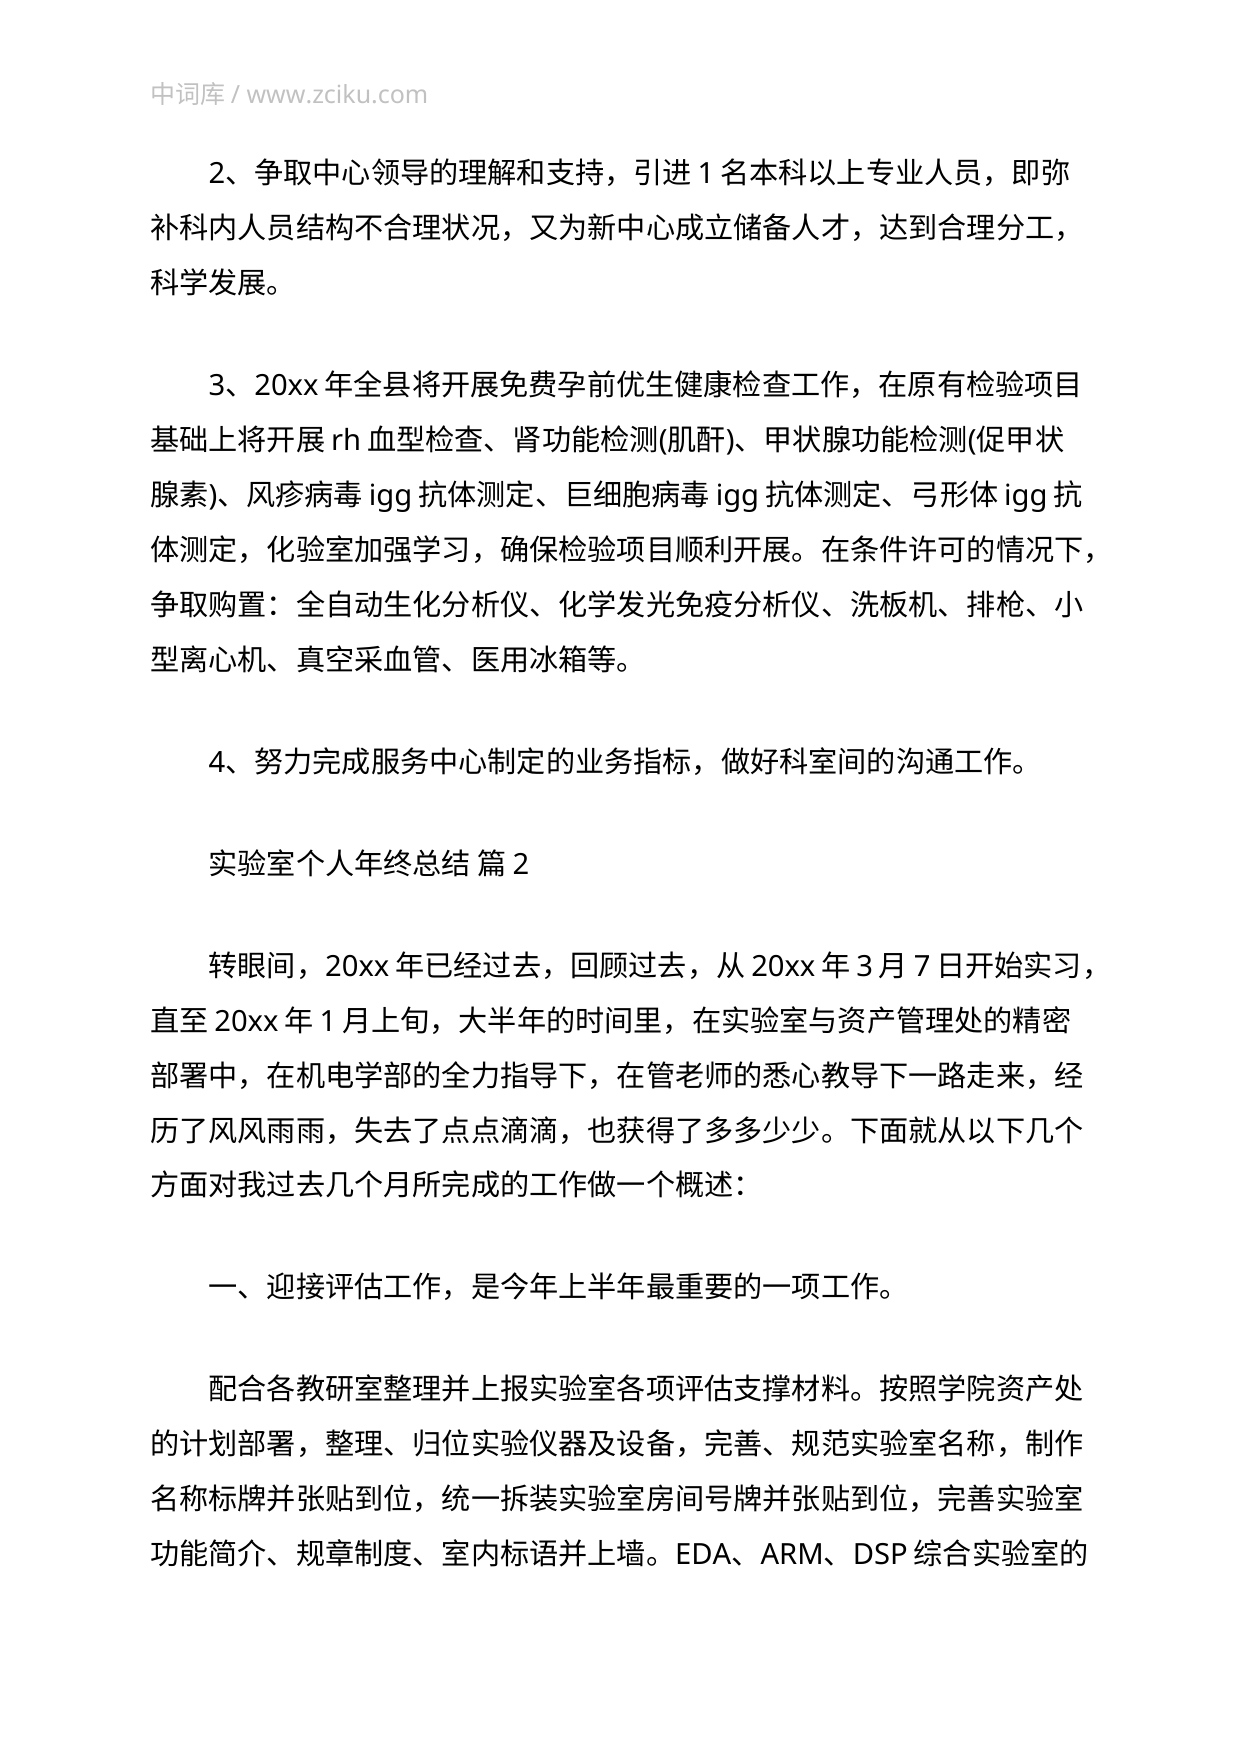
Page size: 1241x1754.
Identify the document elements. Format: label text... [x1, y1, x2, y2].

text 2、争取中心领导的理解和支持，引进1名本科以上专业人员，即弥补科内人员结构不合理状况，又为新中心成立储备人才，达到合理分工，科学发展。 [150, 150, 1090, 302]
text 4、努力完成服务中心制定的业务指标，做好科室间的沟通工作。 [150, 738, 1090, 781]
text 实验室个人年终总结 篇2 [150, 840, 1090, 883]
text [150, 1366, 1090, 1573]
text 一、迎接评估工作，是今年上半年最重要的一项工作。 [150, 1264, 1090, 1306]
text 3、20xx年全县将开展免费孕前优生健康检查工作，在原有检验项目基础上将开展rh血型检查、肾功能检测(肌酐)、甲状腺功能检测(促甲状腺素)、风疹病毒igg抗体测定、巨细胞病毒igg抗体测定、弓形体igg抗体测定，化验室加强学习，确保检验项目顺利开展。在条件许可的情况下，争取购置：全自动生化分析仪、化学发光免疫分析仪、洗板机、排枪、小型离心机、真空采血管、医用冰箱等。 [150, 362, 1090, 679]
text 转眼间，20xx年已经过去，回顾过去，从20xx年3月7日开始实习，直至20xx年1月上旬，大半年的时间里，在实验室与资产管理处的精密部署中，在机电学部的全力指导下，在管老师的悉心教导下一路走来，经历了风风雨雨，失去了点点滴滴，也获得了多多少少。下面就从以下几个方面对我过去几个月所完成的工作做一个概述： [150, 942, 1090, 1204]
